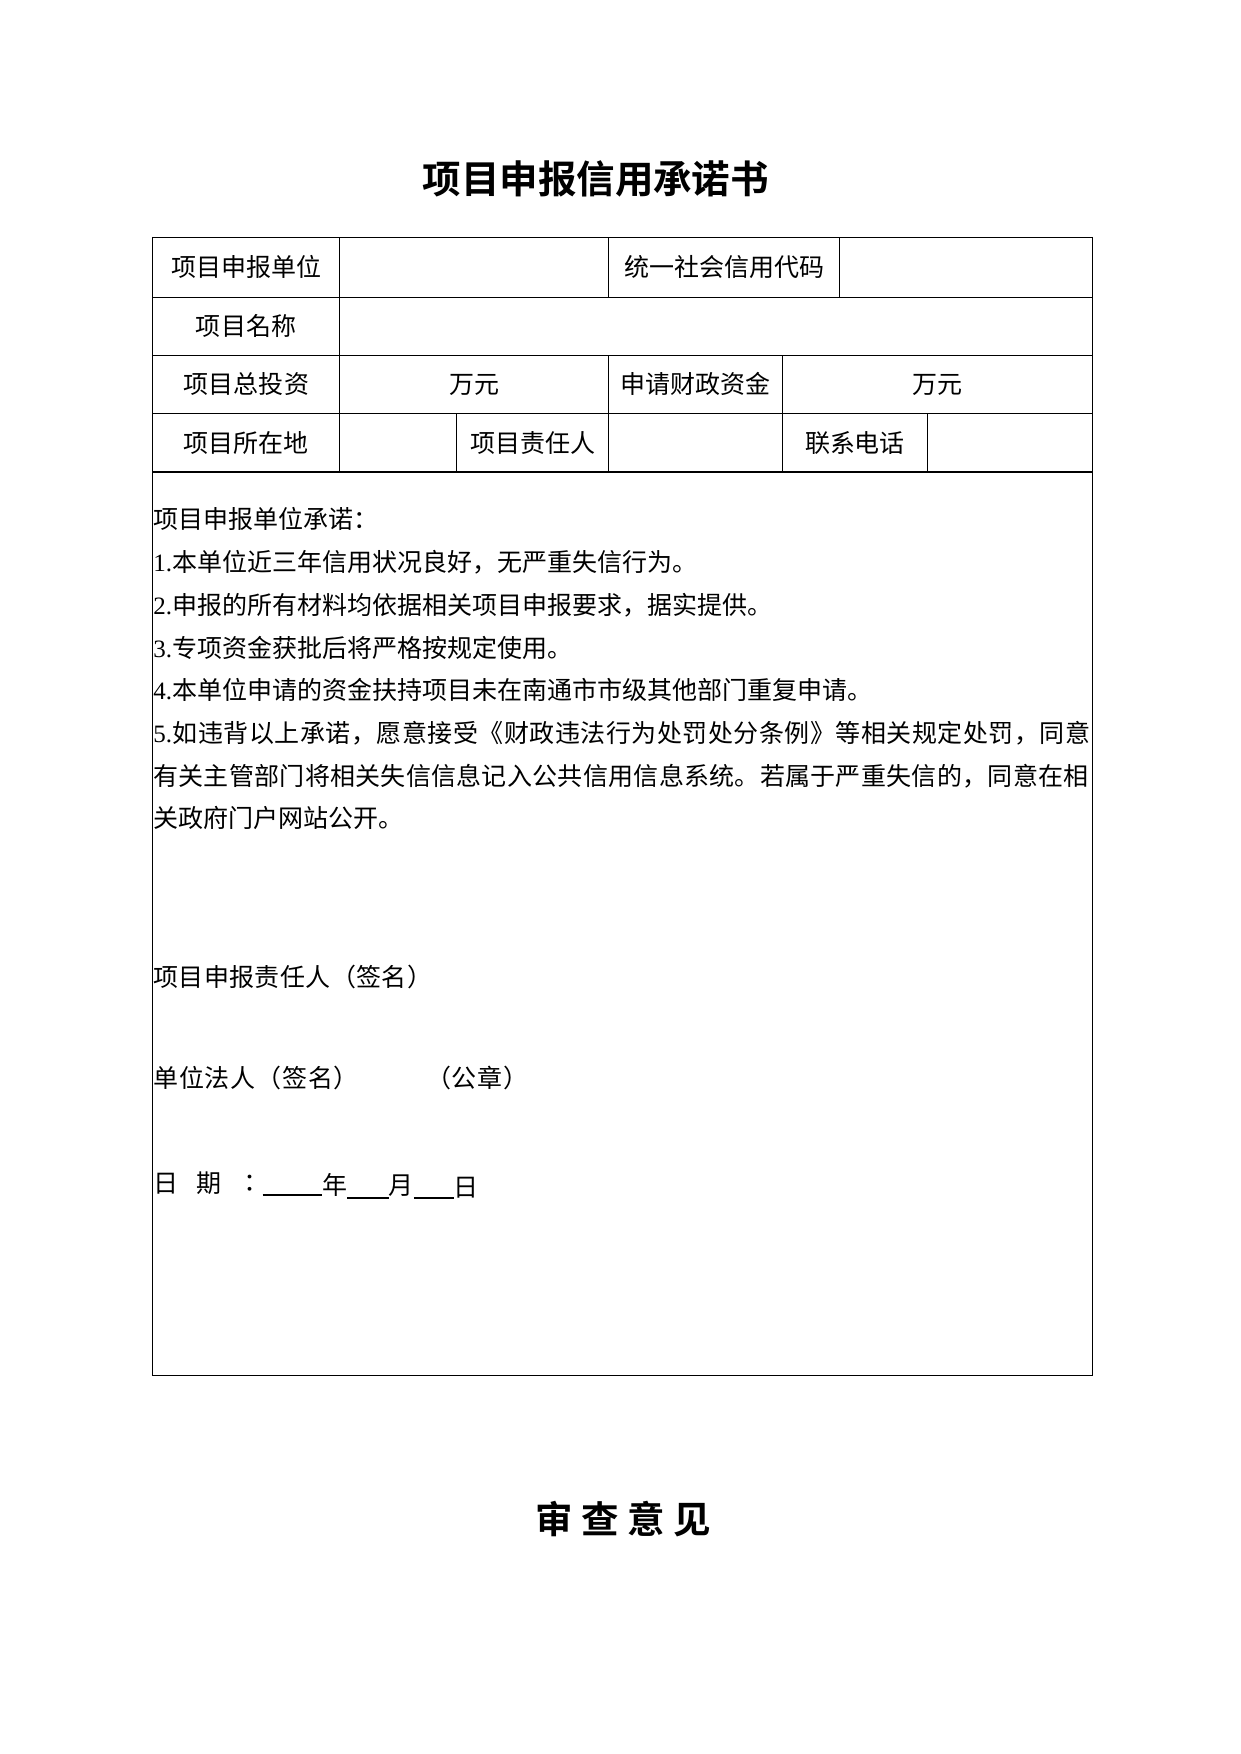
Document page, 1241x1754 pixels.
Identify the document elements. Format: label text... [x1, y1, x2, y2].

table_cell 申请财政资金 [609, 356, 782, 413]
table_cell [340, 298, 1092, 355]
text 项目申报信用承诺书 [95, 149, 1096, 205]
table_header 项目申报单位 [153, 238, 339, 297]
table_cell 项目总投资 [153, 356, 339, 413]
table_cell 万元 [783, 356, 1092, 413]
table_header 统一社会信用代码 [609, 238, 839, 297]
table_cell 项目责任人 [457, 414, 608, 471]
table_header [340, 238, 608, 297]
table_cell [609, 414, 782, 471]
table_cell 联系电话 [783, 414, 927, 471]
table_cell 万元 [340, 356, 608, 413]
table_cell 项目申报单位承诺： 1.本单位近三年信用状况良好，无严重失信行为。 2.申报的所有材料均依据相关项目申报要求，据实提供。 3.专项资金获批后将严格按规定使用。 4.本单位申请的资金扶持项目未在南通市市级其他部门重复申请。 5.如违背以上承诺，愿意接受《财政违法行为处罚处分条例》等相关规定处罚，同意有关主管部门将相关失信信息记入公共信用信息系统。若属于严重失信的，同意在相关政府门户网站公开。 项目申报责任人（签名） 单位法人（签名） （公章） 日 期 ： 年 月 日 [153, 473, 1092, 1375]
table_header [840, 238, 1092, 297]
table_cell 项目所在地 [153, 414, 339, 471]
table_cell [928, 414, 1092, 471]
table_cell [340, 414, 456, 471]
table_cell 项目名称 [153, 298, 339, 355]
text 审 查 意 见 [153, 1494, 1096, 1543]
